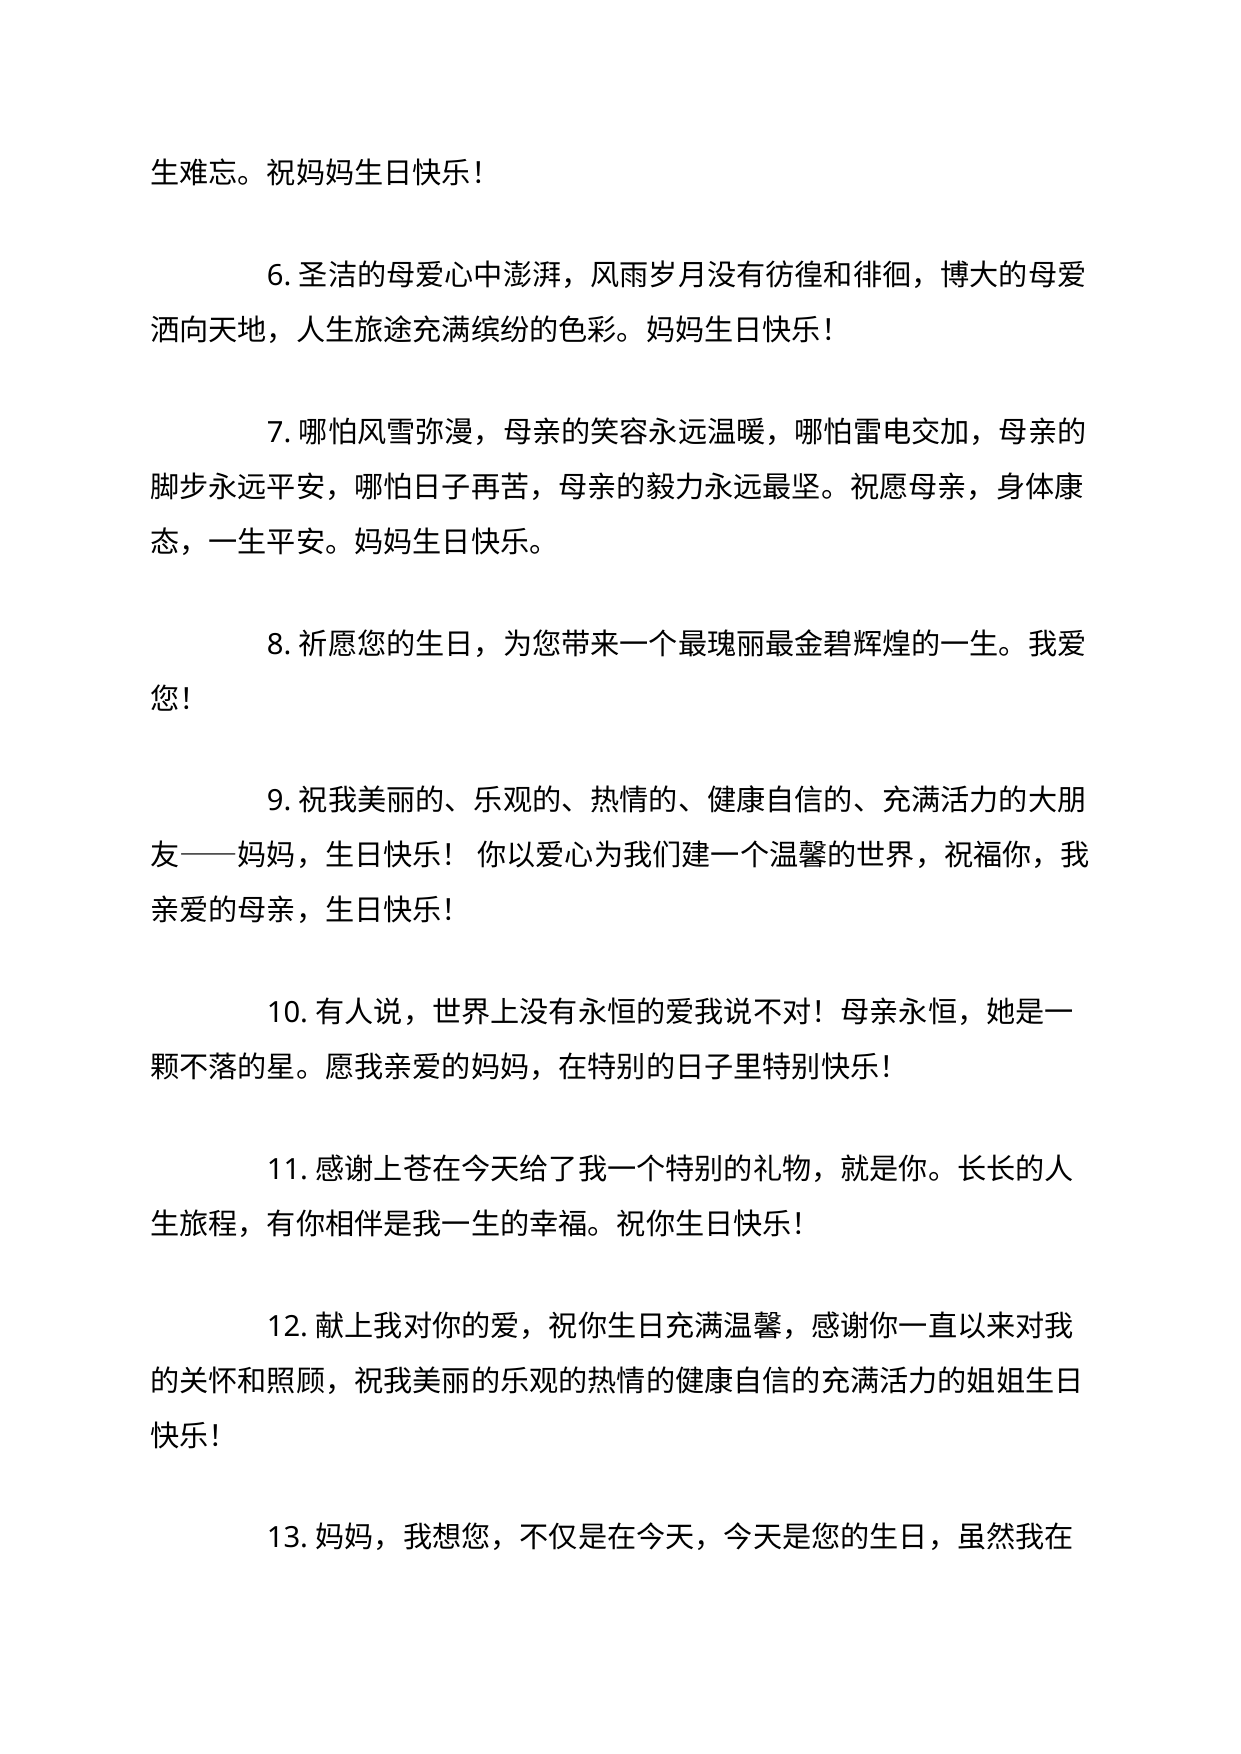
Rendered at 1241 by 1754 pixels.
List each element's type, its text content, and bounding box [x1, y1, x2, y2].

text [150, 150, 1090, 192]
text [150, 1514, 1090, 1556]
text 8. 祈愿您的生日，为您带来一个最瑰丽最金碧辉煌的一生。我爱您！ [150, 620, 1090, 717]
text 6. 圣洁的母爱心中澎湃，风雨岁月没有彷徨和徘徊，博大的母爱洒向天地，人生旅途充满缤纷的色彩。妈妈生日快乐！ [150, 252, 1090, 349]
text 12. 献上我对你的爱，祝你生日充满温馨，感谢你一直以来对我的关怀和照顾，祝我美丽的乐观的热情的健康自信的充满活力的姐姐生日快乐！ [150, 1302, 1090, 1454]
text 7. 哪怕风雪弥漫，母亲的笑容永远温暖，哪怕雷电交加，母亲的脚步永远平安，哪怕日子再苦，母亲的毅力永远最坚。祝愿母亲，身体康态，一生平安。妈妈生日快乐。 [150, 408, 1090, 561]
text 10. 有人说，世界上没有永恒的爱我说不对！母亲永恒，她是一颗不落的星。愿我亲爱的妈妈，在特别的日子里特别快乐！ [150, 989, 1090, 1086]
text 9. 祝我美丽的、乐观的、热情的、健康自信的、充满活力的大朋友——妈妈，生日快乐！ 你以爱心为我们建一个温馨的世界，祝福你，我亲爱的母亲，生日快乐！ [150, 777, 1090, 929]
text 11. 感谢上苍在今天给了我一个特别的礼物，就是你。长长的人生旅程，有你相伴是我一生的幸福。祝你生日快乐！ [150, 1145, 1090, 1243]
